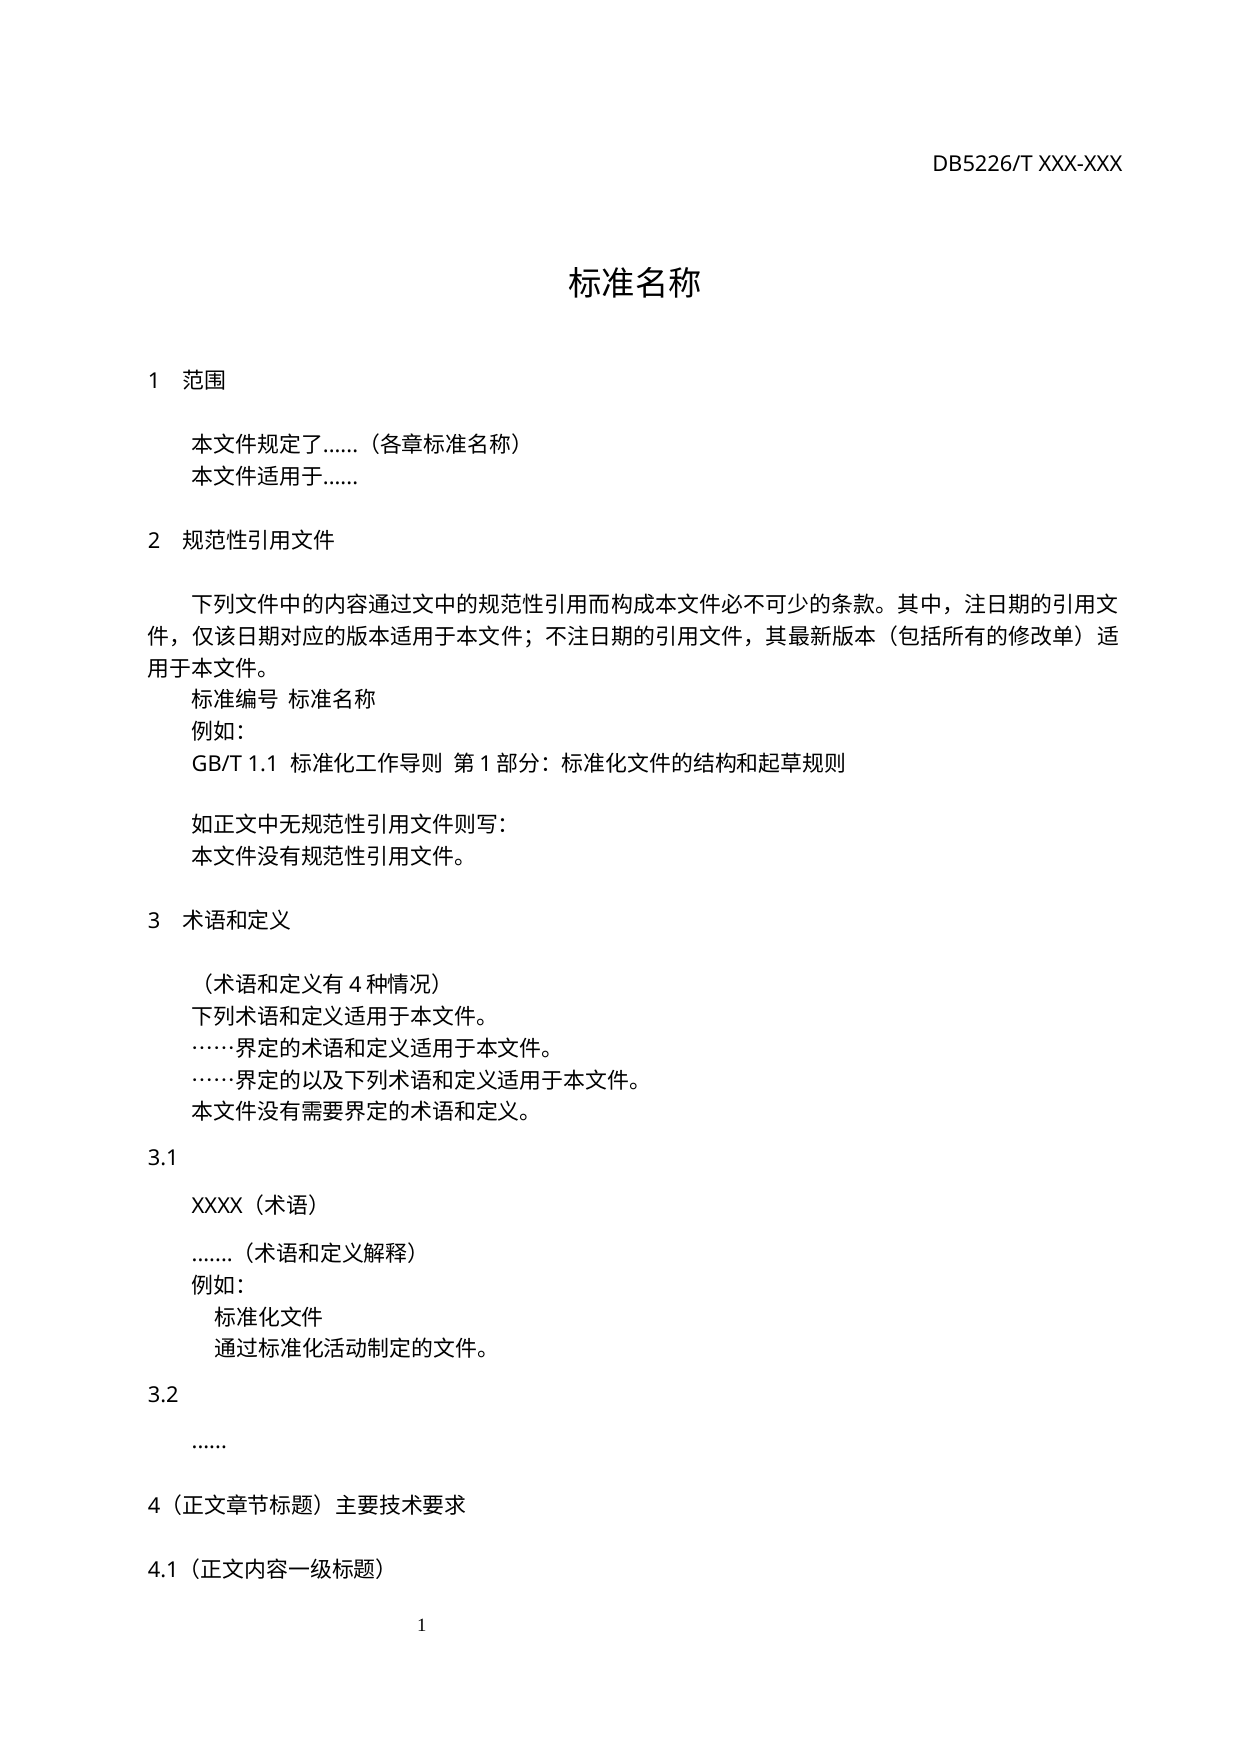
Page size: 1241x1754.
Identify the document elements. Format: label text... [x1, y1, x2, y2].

list 3.1 [148, 1142, 1122, 1172]
text 下列文件中的内容通过文中的规范性引用而构成本文件必不可少的条款。其中，注日期的引用文件，仅该日期对应的版本适用于本文件；不注日期的引用文件，其最新版本（包括所有的修改单）适用于本文件。 [148, 587, 1122, 682]
text .......（术语和定义解释） [148, 1236, 1122, 1268]
list 规范性引用文件 [148, 523, 1122, 555]
text （术语和定义有4种情况） [148, 967, 1122, 999]
text 本文件适用于...... [148, 459, 1122, 491]
text 例如： [148, 1268, 1122, 1300]
text 例如： [148, 714, 1122, 746]
text 标准编号 标准名称 [148, 682, 1122, 714]
list 3.2 [148, 1379, 1122, 1409]
text 本文件规定了......（各章标准名称） [148, 427, 1122, 459]
text 标准名称 [148, 257, 1122, 304]
text GB/T 1.1 标准化工作导则 第1部分：标准化文件的结构和起草规则 [148, 746, 1122, 778]
list XXXX（术语） [148, 1188, 1122, 1220]
list 4.1（正文内容一级标题） [148, 1552, 1122, 1584]
text 标准化文件 [148, 1300, 1122, 1331]
list 术语和定义 [148, 903, 1122, 935]
text 如正文中无规范性引用文件则写： [148, 807, 1122, 839]
list ...... [148, 1425, 1122, 1455]
list 4（正文章节标题）主要技术要求 [148, 1488, 1122, 1519]
list 范围 [148, 363, 1122, 395]
text 通过标准化活动制定的文件。 [148, 1331, 1122, 1363]
